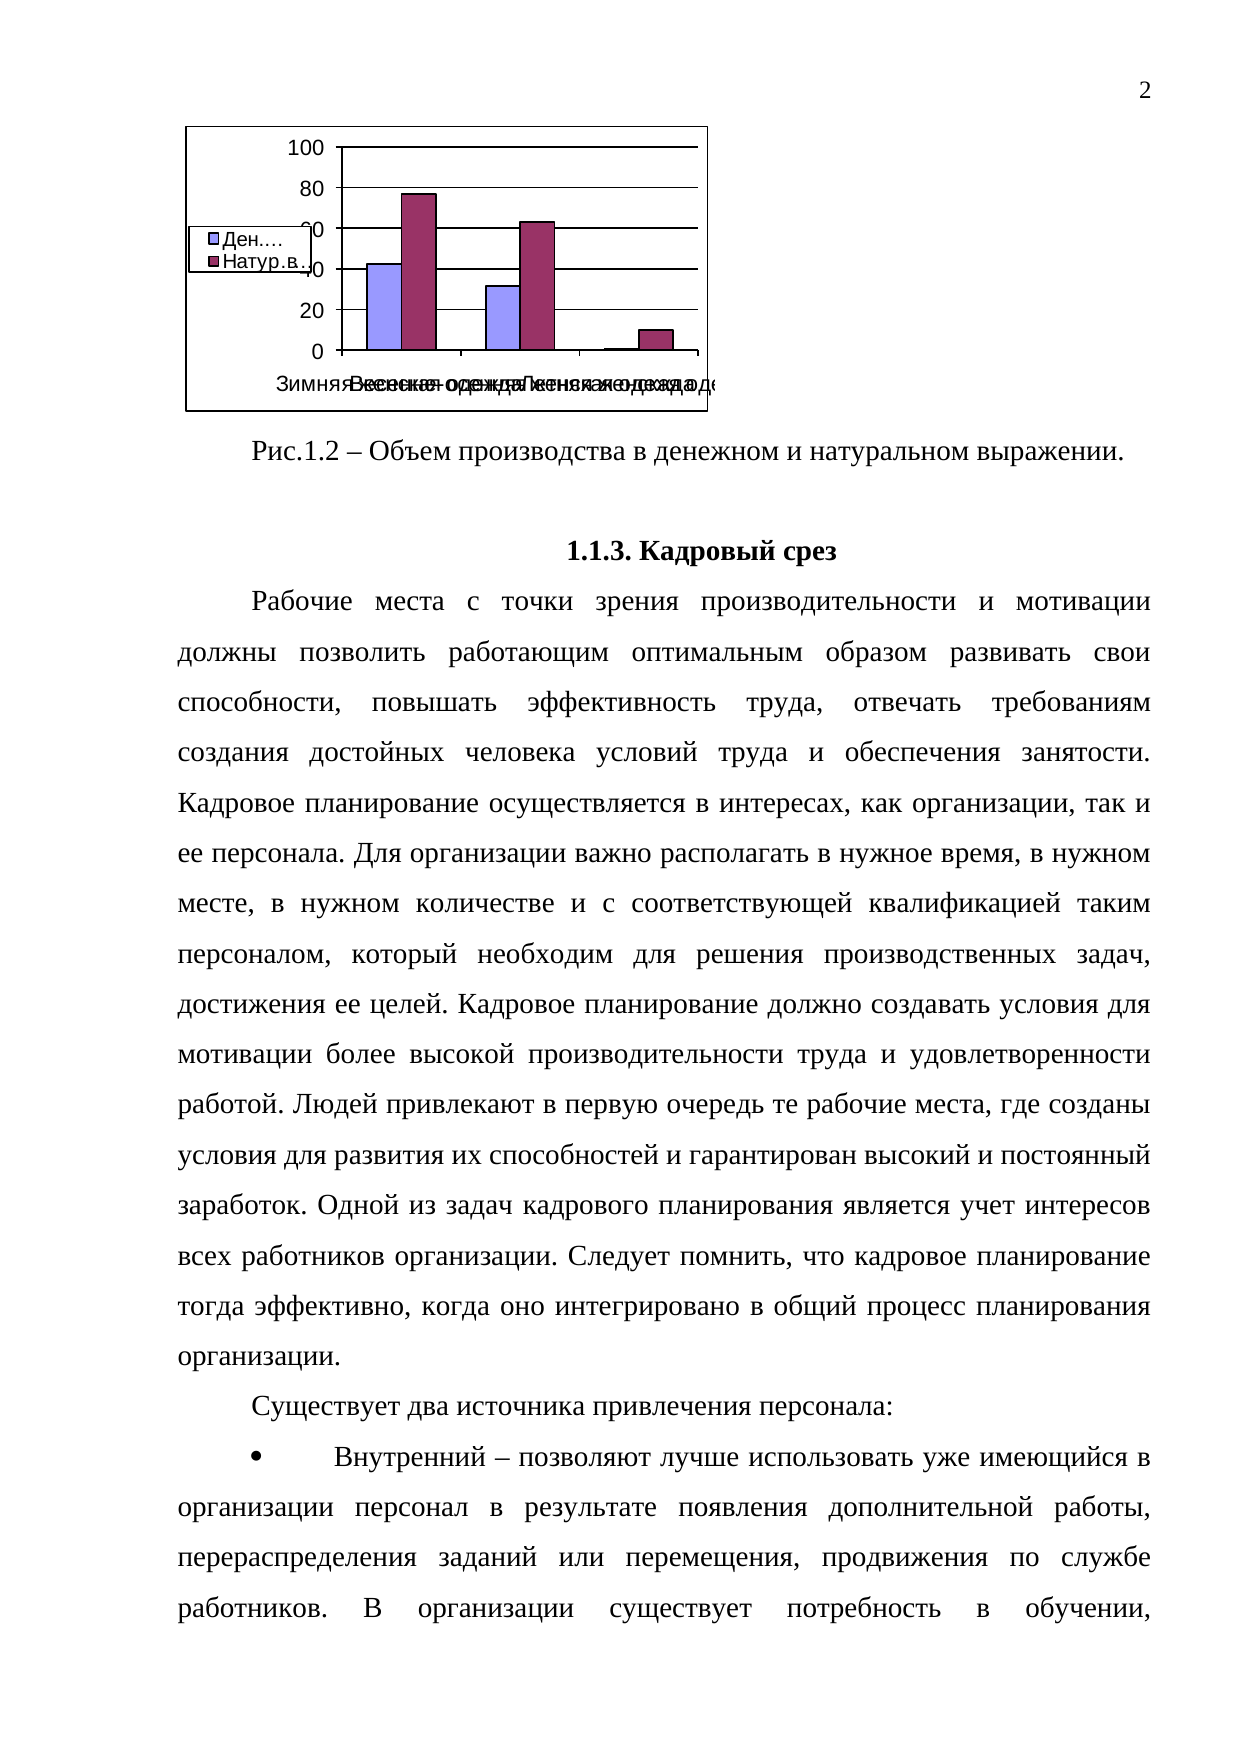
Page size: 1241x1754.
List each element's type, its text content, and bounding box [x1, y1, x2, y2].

text Рис.1.2 – Объем производства в денежном и натуральном выражении. [177, 433, 1152, 466]
text Существует два источника привлечения персонала: [177, 1388, 1152, 1422]
text Рабочие места с точки зрения производительности и мотивации должны позволить работающим оптимальным образом развивать свои способности, повышать эффективность труда, отвечать требованиям создания достойных человека условий труда и обеспечения занятости. Кадровое планирование осуществляется в интересах, как организации, так и ее персонала. Для организации важно располагать в нужное время, в нужном месте, в нужном количестве и с соответствующей квалификацией таким персоналом, который необходим для решения производственных задач, достижения ее целей. Кадровое планирование должно создавать условия для мотивации более высокой производительности труда и удовлетворенности работой. Людей привлекают в первую очередь те рабочие места, где созданы условия для развития их способностей и гарантирован высокий и постоянный заработок. Одной из задач кадрового планирования является учет интересов всех работников организации. Следует помнить, что кадровое планирование тогда эффективно, когда оно интегрировано в общий процесс планирования организации. [177, 583, 1152, 1372]
text 1.1.3. Кадровый срез [177, 533, 1152, 567]
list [177, 1439, 1152, 1623]
